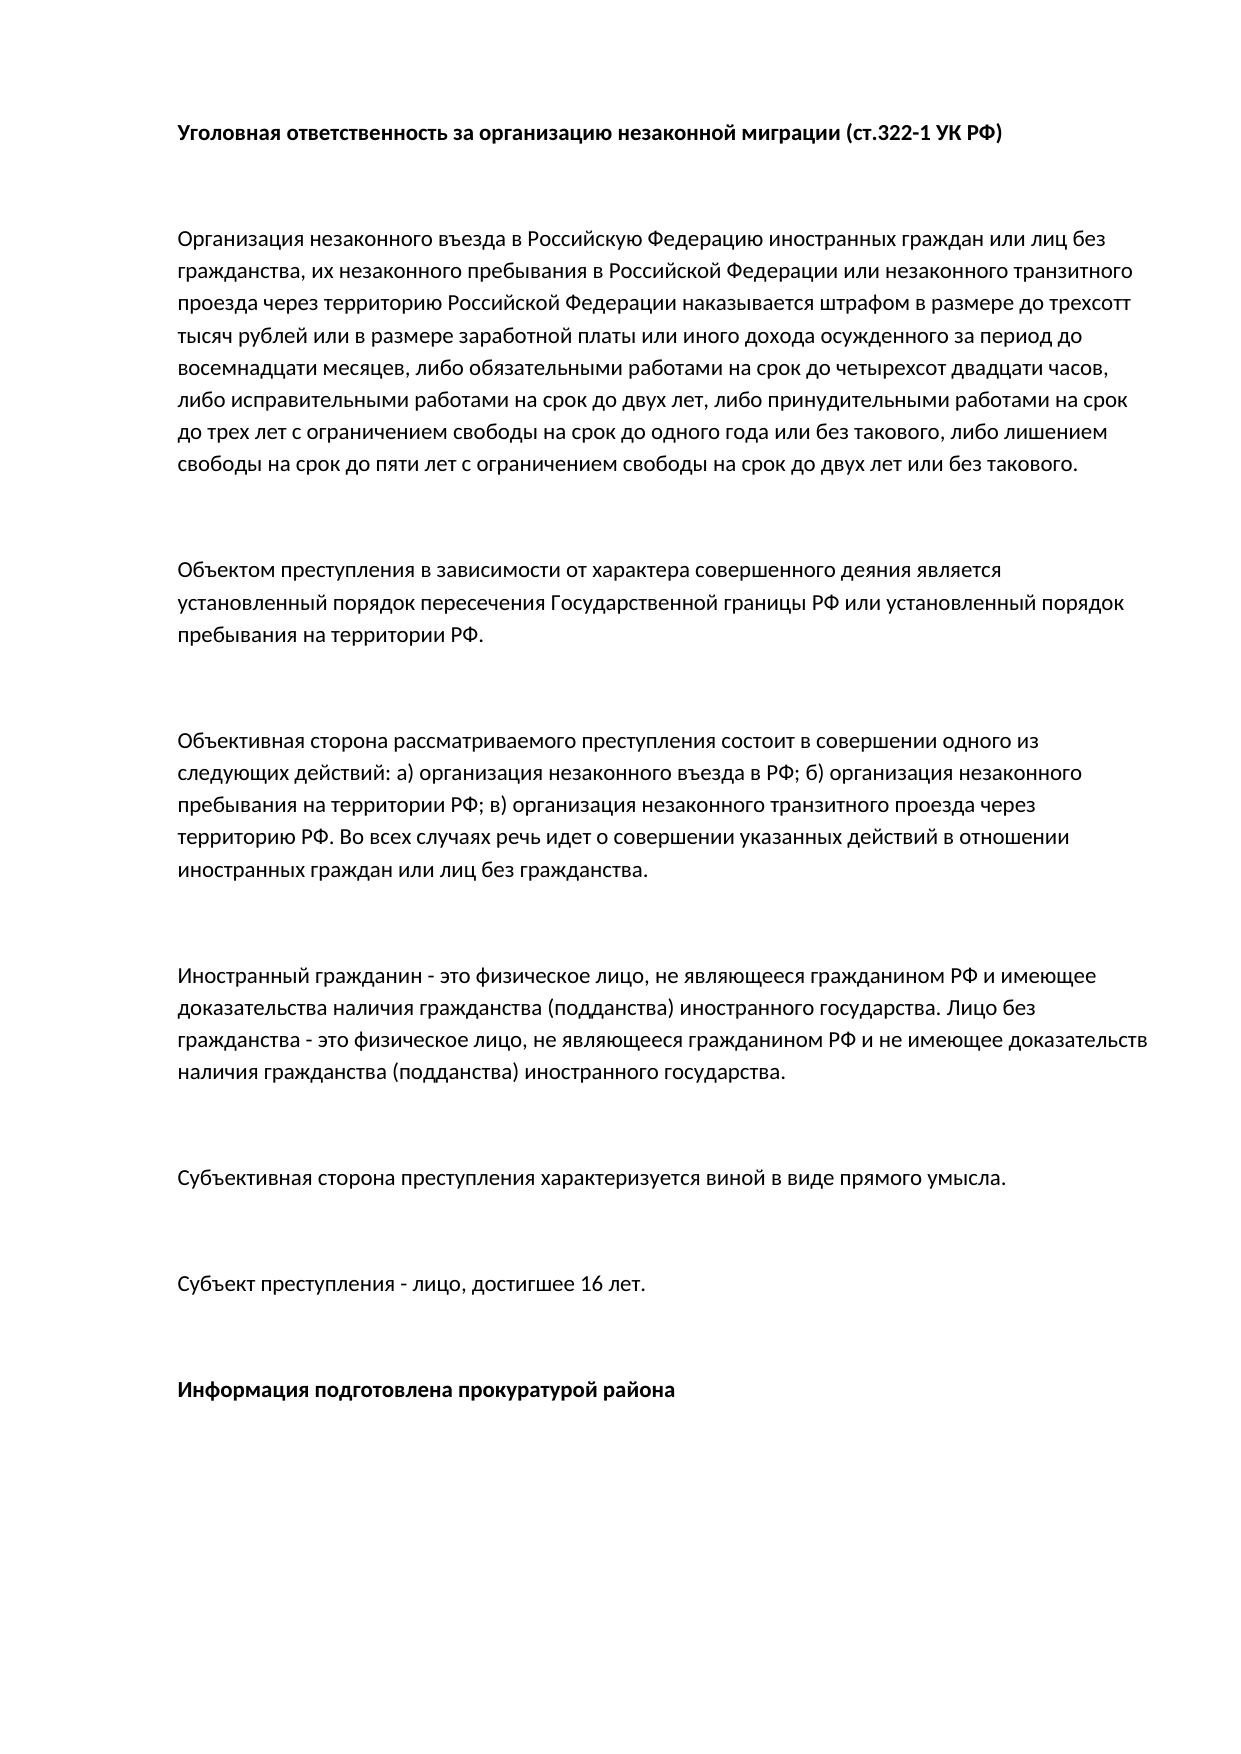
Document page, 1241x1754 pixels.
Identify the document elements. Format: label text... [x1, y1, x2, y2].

text Организация незаконного въезда в Российскую Федерацию иностранных граждан или лиц без гражданства, их незаконного пребывания в Российской Федерации или незаконного транзитного проезда через территорию Российской Федерации наказывается штрафом в размере до трехсотт тысяч рублей или в размере заработной платы или иного дохода осужденного за период до восемнадцати месяцев, либо обязательными работами на срок до четырехсот двадцати часов, либо исправительными работами на срок до двух лет, либо принудительными работами на срок до трех лет с ограничением свободы на срок до одного года или без такового, либо лишением свободы на срок до пяти лет с ограничением свободы на срок до двух лет или без такового. [177, 224, 1152, 477]
text Объективная сторона рассматриваемого преступления состоит в совершении одного из следующих действий: а) организация незаконного въезда в РФ; б) организация незаконного пребывания на территории РФ; в) организация незаконного транзитного проезда через территорию РФ. Во всех случаях речь идет о совершении указанных действий в отношении иностранных граждан или лиц без гражданства. [177, 726, 1152, 883]
text Субъективная сторона преступления характеризуется виной в виде прямого умысла. [177, 1163, 1152, 1191]
text Субъект преступления - лицо, достигшее 16 лет. [177, 1269, 1152, 1297]
text Объектом преступления в зависимости от характера совершенного деяния является установленный порядок пересечения Государственной границы РФ или установленный порядок пребывания на территории РФ. [177, 556, 1152, 648]
text Иностранный гражданин - это физическое лицо, не являющееся гражданином РФ и имеющее доказательства наличия гражданства (подданства) иностранного государства. Лицо без гражданства - это физическое лицо, не являющееся гражданином РФ и не имеющее доказательств наличия гражданства (подданства) иностранного государства. [177, 961, 1152, 1085]
text Информация подготовлена прокуратурой района [177, 1375, 1152, 1403]
text Уголовная ответственность за организацию незаконной миграции (ст.322-1 УК РФ) [177, 118, 1152, 146]
